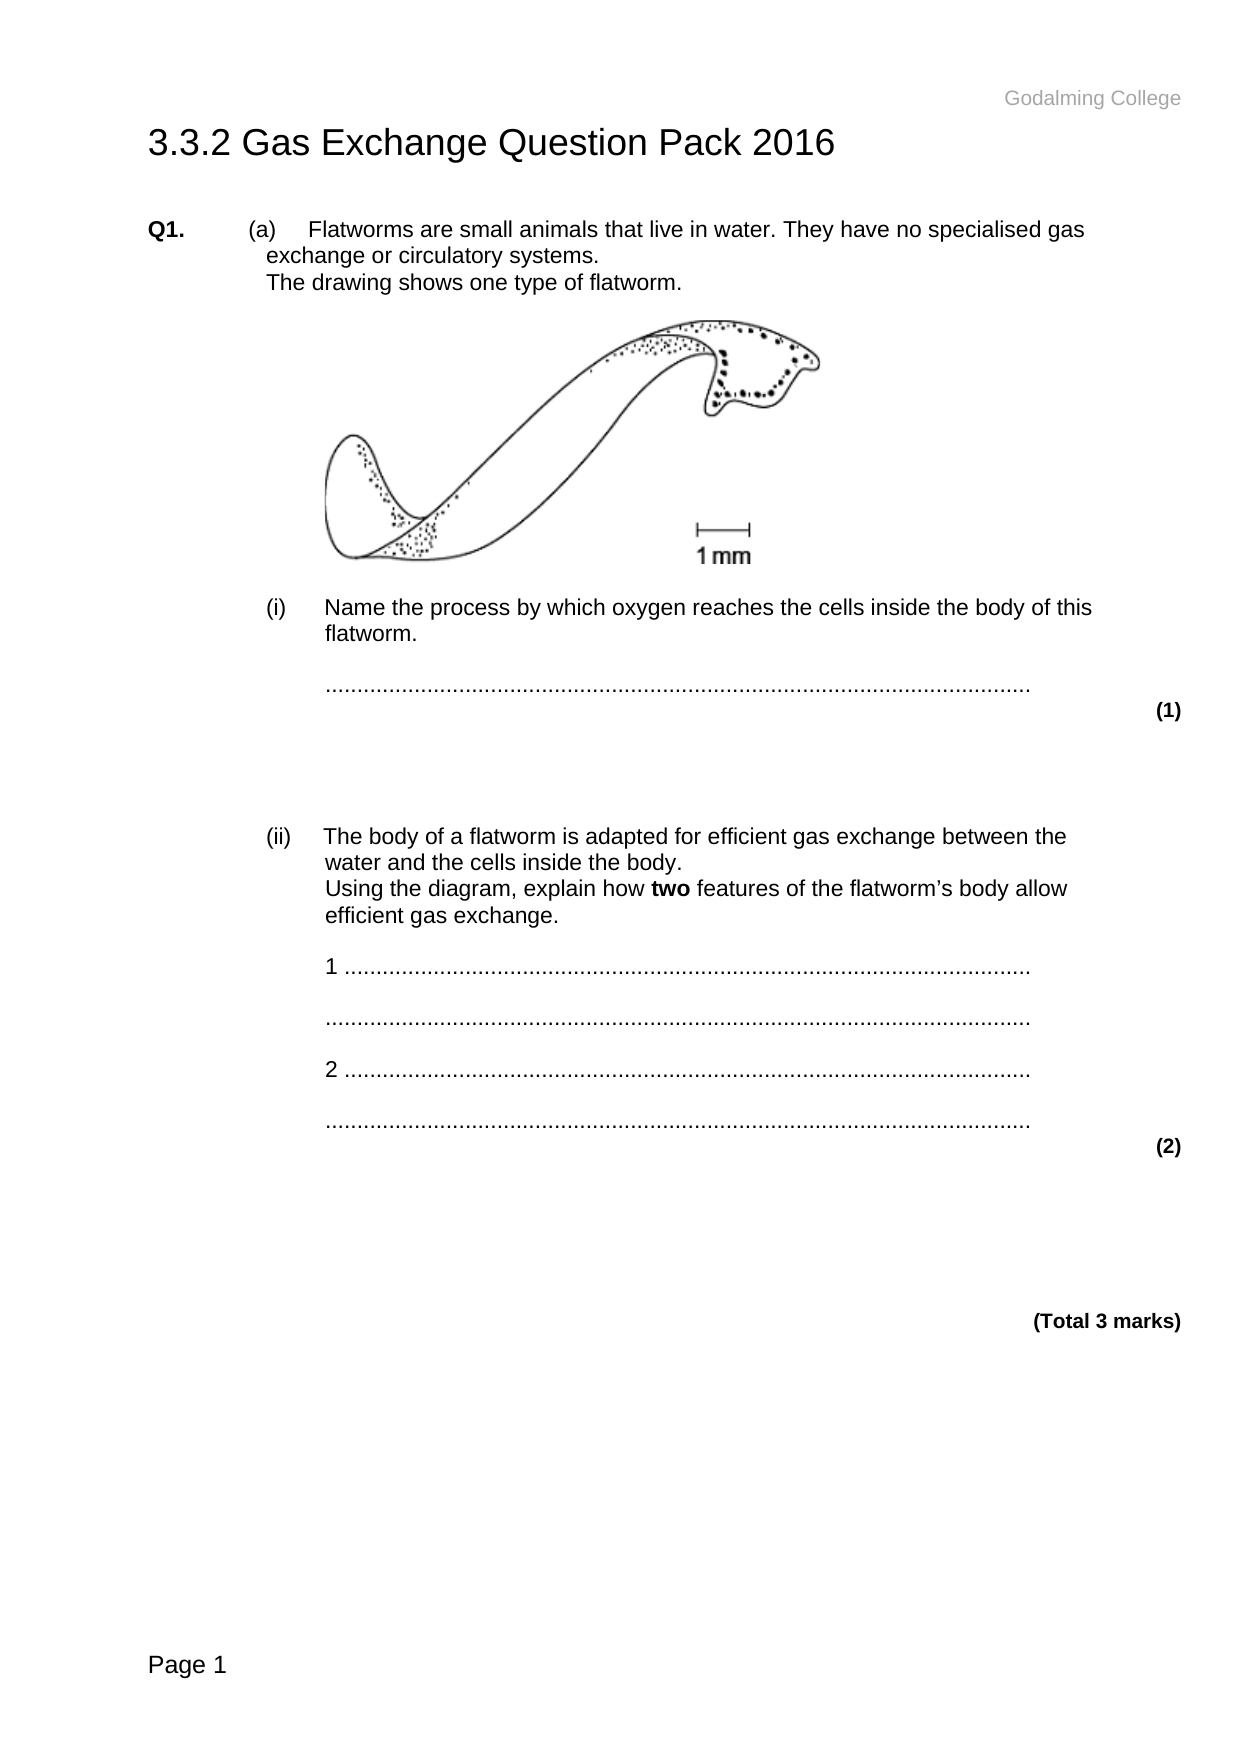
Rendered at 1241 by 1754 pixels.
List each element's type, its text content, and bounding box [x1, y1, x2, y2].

text (2) [148, 1133, 1181, 1157]
text 1 ............................................................................................................ [325, 953, 1122, 979]
text ............................................................................................................... [325, 1107, 1122, 1133]
text 3.3.2 Gas Exchange Question Pack 2016 [148, 120, 1181, 191]
text 2 ............................................................................................................ [325, 1056, 1122, 1082]
text (1) [148, 698, 1181, 722]
text ............................................................................................................... [325, 1004, 1122, 1031]
text ............................................................................................................... [325, 671, 1122, 698]
text (i) Name the process by which oxygen reaches the cells inside the body of this flatworm. [266, 594, 1122, 646]
text Q1. (a) Flatworms are small animals that live in water. They have no specialised gas exchange or circulatory systems. The drawing shows one type of flatworm. [148, 216, 1122, 295]
text (Total 3 marks) [148, 1309, 1181, 1333]
picture [324, 320, 821, 564]
text (ii) The body of a flatworm is adapted for efficient gas exchange between the water and the cells inside the body. Using the diagram, explain how two features of the flatworm’s body allow efficient gas exchange. [266, 823, 1122, 928]
